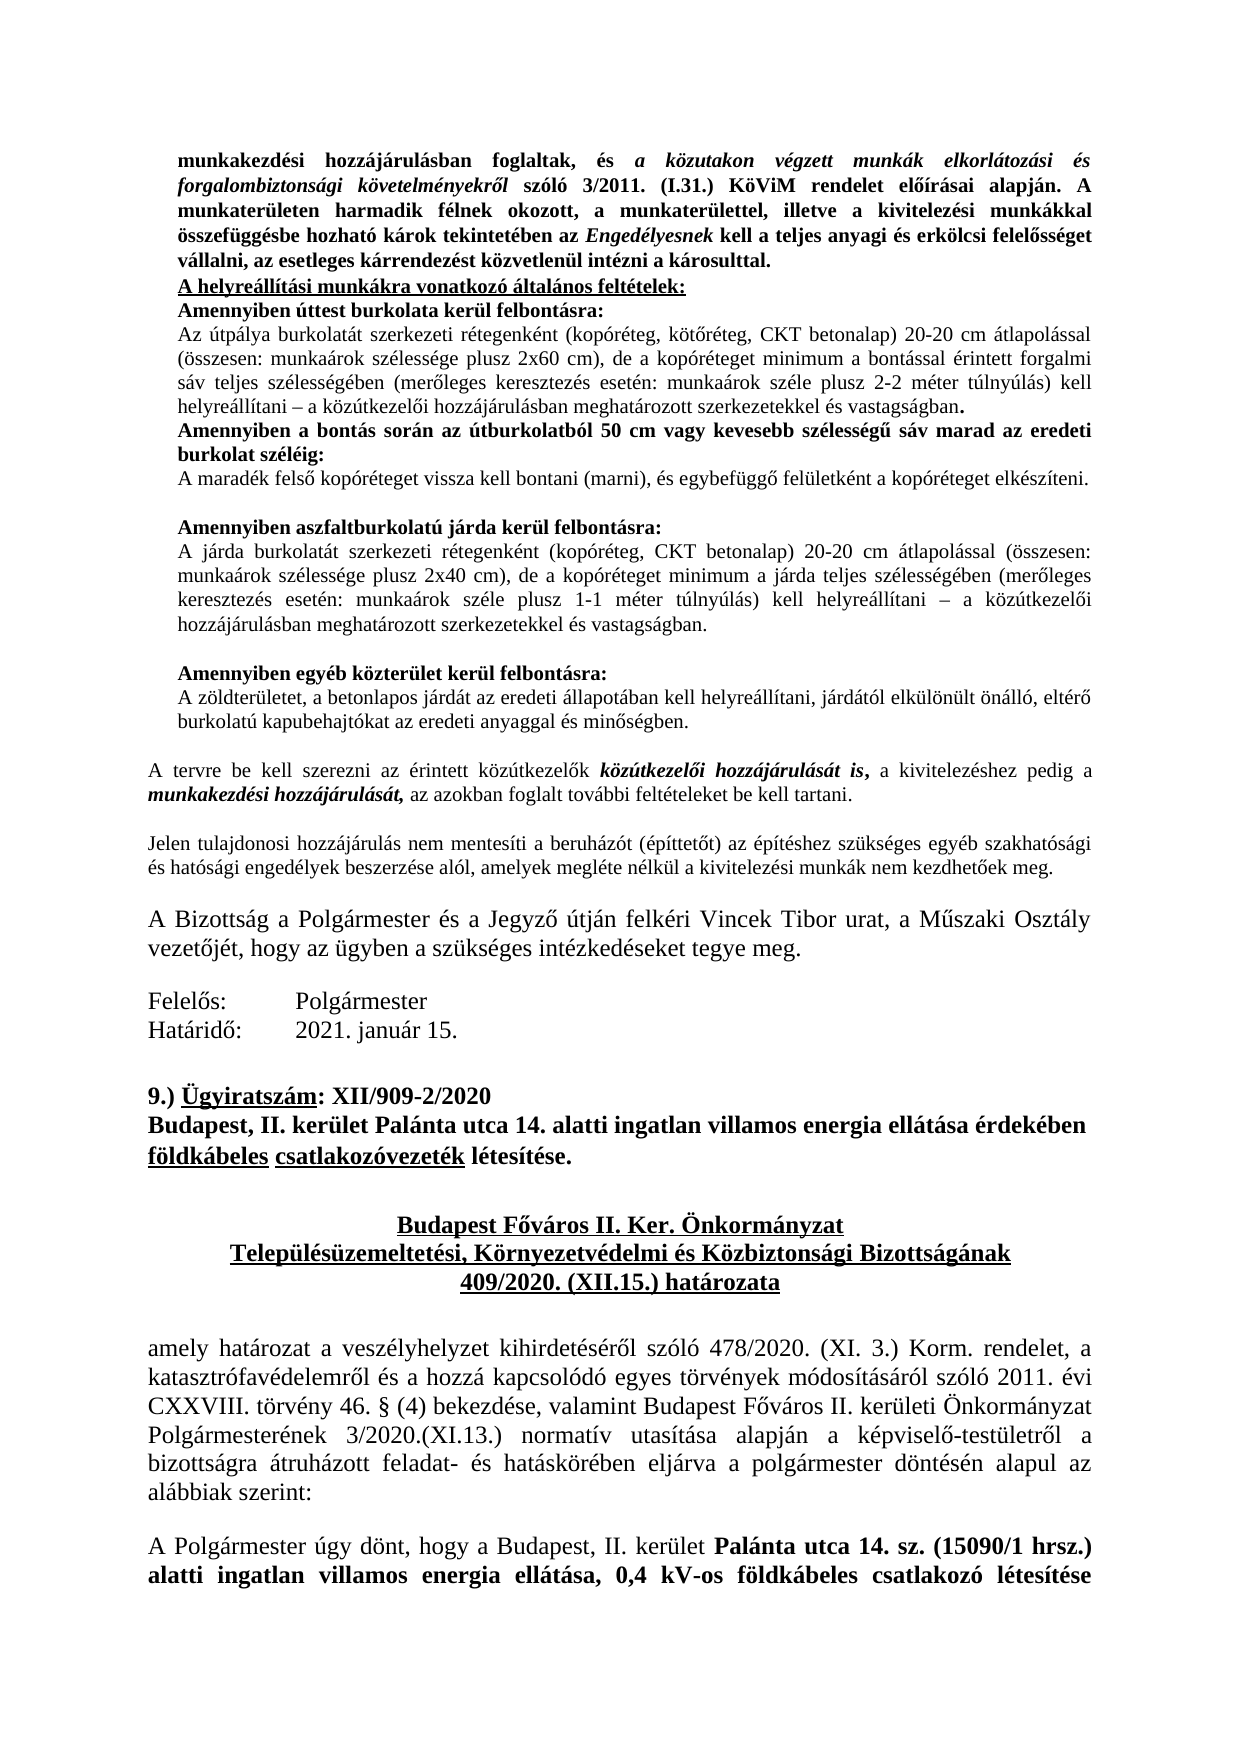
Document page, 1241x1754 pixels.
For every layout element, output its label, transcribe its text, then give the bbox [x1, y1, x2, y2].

text A Bizottság a Polgármester és a Jegyző útján felkéri Vincek Tibor urat, a Műszaki Osztály vezetőjét, hogy az ügyben a szükséges intézkedéseket tegye meg. [148, 904, 1093, 961]
text Jelen tulajdonosi hozzájárulás nem mentesíti a beruházót (építtetőt) az építéshez szükséges egyéb szakhatósági és hatósági engedélyek beszerzése alól, amelyek megléte nélkül a kivitelezési munkák nem kezdhetőek meg. [148, 831, 1093, 879]
text amely határozat a veszélyhelyzet kihirdetéséről szóló 478/2020. (XI. 3.) Korm. rendelet, a katasztrófavédelemről és a hozzá kapcsolódó egyes törvények módosításáról szóló 2011. évi CXXVIII. törvény 46. § (4) bekezdése, valamint Budapest Főváros II. kerületi Önkormányzat Polgármesterének 3/2020.(XI.13.) normatív utasítása alapján a képviselő-testületről a bizottságra átruházott feladat- és hatáskörében eljárva a polgármester döntésén alapul az alábbiak szerint: [148, 1333, 1093, 1506]
text Budapest, II. kerület Palánta utca 14. alatti ingatlan villamos energia ellátása érdekében földkábeles csatlakozóvezeték létesítése. [148, 1110, 1093, 1170]
text A járda burkolatát szerkezeti rétegenként (kopóréteg, CKT betonalap) 20-20 cm átlapolással (összesen: munkaárok szélessége plusz 2x40 cm), de a kopóréteget minimum a járda teljes szélességében (merőleges keresztezés esetén: munkaárok széle plusz 1-1 méter túlnyúlás) kell helyreállítani – a közútkezelői hozzájárulásban meghatározott szerkezetekkel és vastagságban. [177, 539, 1093, 636]
text 9.) Ügyiratszám: XII/909-2/2020 [148, 1081, 1093, 1110]
text A helyreállítási munkákra vonatkozó általános feltételek: [177, 274, 1093, 298]
text A maradék felső kopóréteget vissza kell bontani (marni), és egybefüggő felületként a kopóréteget elkészíteni. [177, 466, 1093, 490]
text Amennyiben úttest burkolata kerül felbontásra: [177, 298, 1093, 322]
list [177, 148, 1093, 272]
text Amennyiben a bontás során az útburkolatból 50 cm vagy kevesebb szélességű sáv marad az eredeti burkolat széléig: [177, 418, 1093, 466]
text Határidő: 2021. január 15. [148, 1015, 1093, 1044]
text Amennyiben egyéb közterület kerül felbontásra: [177, 661, 1093, 684]
text Budapest Főváros II. Ker. Önkormányzat [148, 1210, 1093, 1238]
text Felelős: Polgármester [148, 986, 1093, 1015]
text Településüzemeltetési, Környezetvédelmi és Közbiztonsági Bizottságának [148, 1238, 1093, 1267]
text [148, 1531, 1093, 1588]
text A zöldterületet, a betonlapos járdát az eredeti állapotában kell helyreállítani, járdától elkülönült önálló, eltérő burkolatú kapubehajtókat az eredeti anyaggal és minőségben. [177, 684, 1093, 733]
text 409/2020. (XII.15.) határozata [148, 1267, 1093, 1296]
text Az útpálya burkolatát szerkezeti rétegenként (kopóréteg, kötőréteg, CKT betonalap) 20-20 cm átlapolással (összesen: munkaárok szélessége plusz 2x60 cm), de a kopóréteget minimum a bontással érintett forgalmi sáv teljes szélességében (merőleges keresztezés esetén: munkaárok széle plusz 2-2 méter túlnyúlás) kell helyreállítani – a közútkezelői hozzájárulásban meghatározott szerkezetekkel és vastagságban. [177, 322, 1093, 418]
text A tervre be kell szerezni az érintett közútkezelők közútkezelői hozzájárulását is, a kivitelezéshez pedig a munkakezdési hozzájárulását, az azokban foglalt további feltételeket be kell tartani. [148, 758, 1093, 806]
text Amennyiben aszfaltburkolatú járda kerül felbontásra: [177, 515, 1093, 539]
